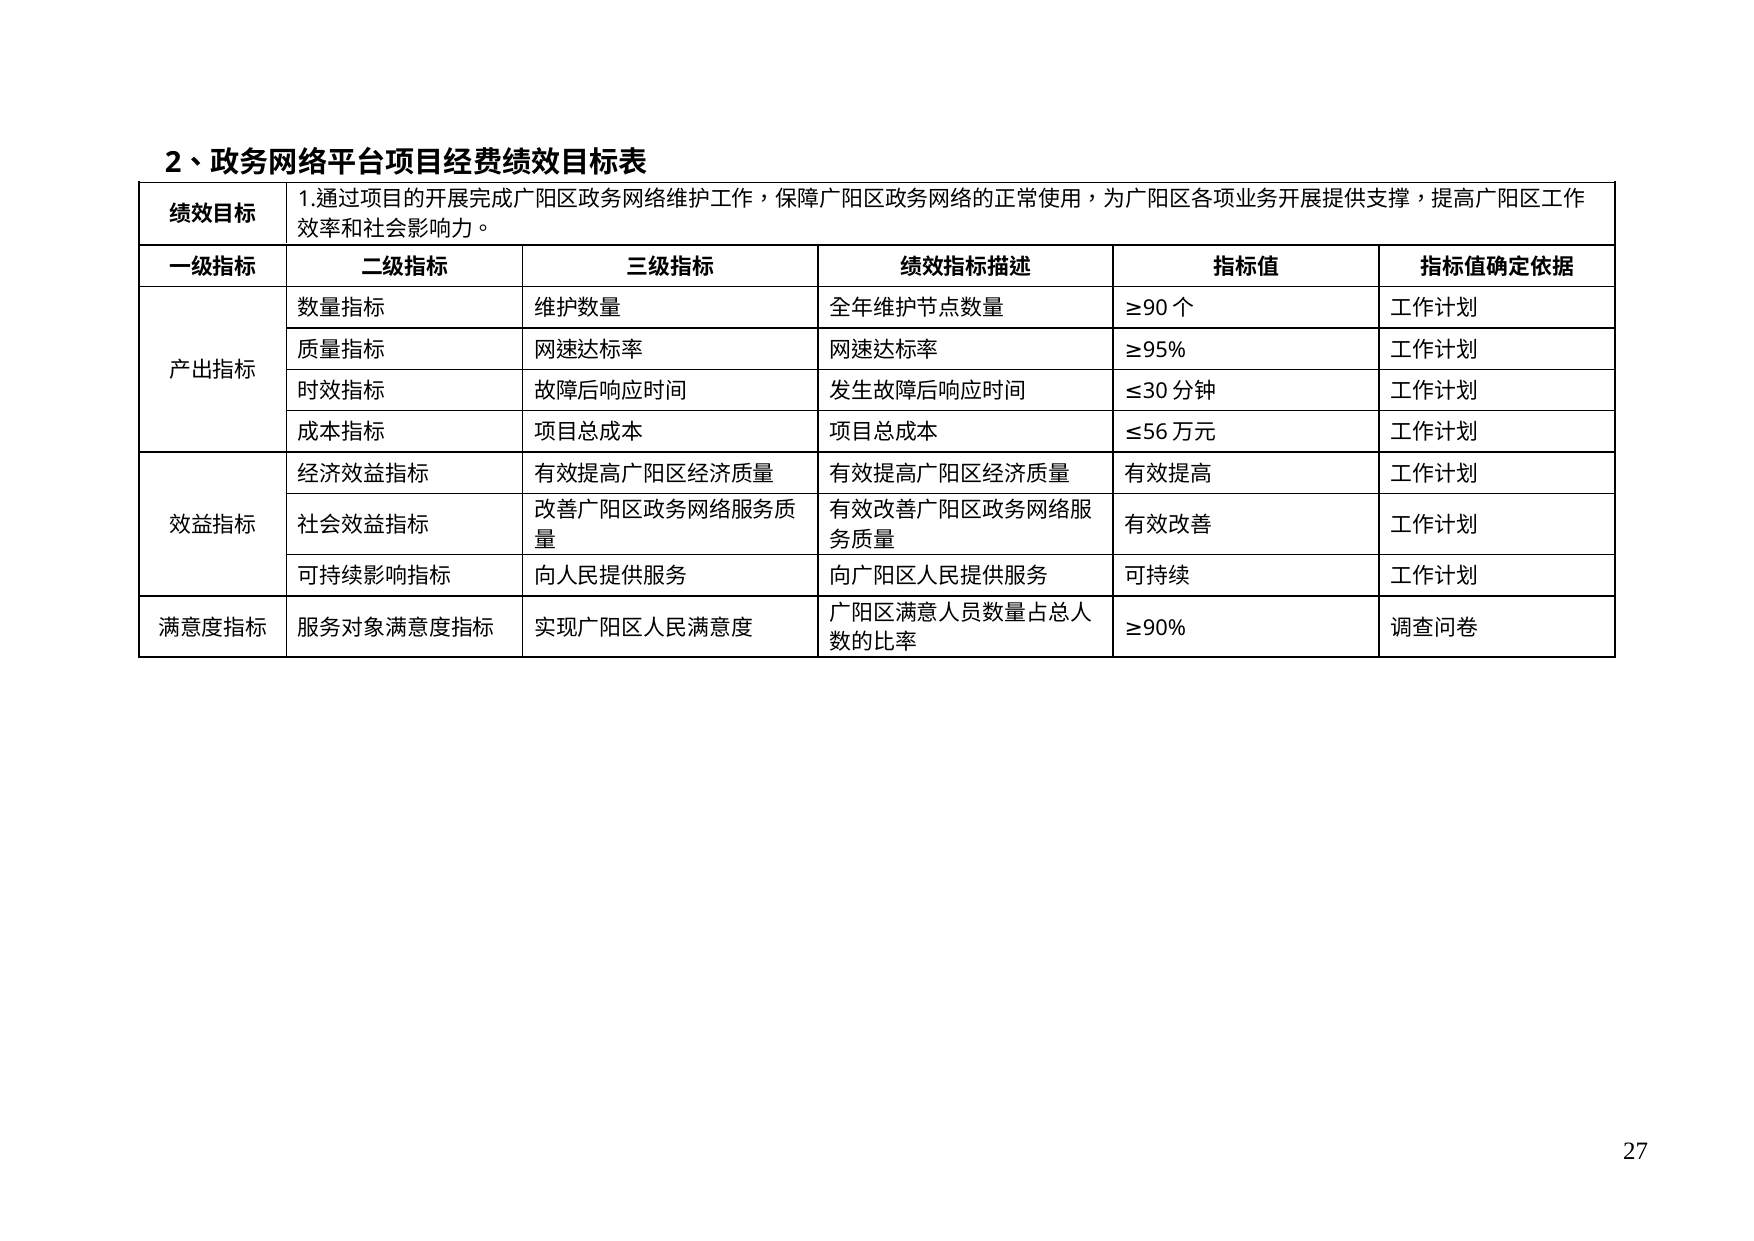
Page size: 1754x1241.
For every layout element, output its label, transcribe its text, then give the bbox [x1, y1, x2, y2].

table_cell ≥90个 [1114, 287, 1378, 327]
table_header 绩效目标 [140, 183, 286, 243]
table_cell ≤56万元 [1114, 411, 1378, 451]
table_cell 产出指标 [140, 287, 286, 451]
table_cell 工作计划 [1380, 494, 1614, 554]
table_cell 有效提高广阳区经济质量 [819, 453, 1112, 492]
table_cell 经济效益指标 [287, 453, 522, 492]
table_cell 工作计划 [1380, 555, 1614, 595]
table_cell 向人民提供服务 [523, 555, 817, 595]
table_cell 有效改善 [1114, 494, 1378, 554]
table_header 指标值确定依据 [1380, 246, 1614, 286]
table_cell 故障后响应时间 [523, 370, 817, 410]
table_cell 有效提高广阳区经济质量 [523, 453, 817, 492]
table_cell 工作计划 [1380, 370, 1614, 410]
table_cell 工作计划 [1380, 287, 1614, 327]
table_cell 成本指标 [287, 411, 522, 451]
table_cell 网速达标率 [523, 329, 817, 368]
table_cell 时效指标 [287, 370, 522, 410]
table_cell 全年维护节点数量 [819, 287, 1112, 327]
table_cell 维护数量 [523, 287, 817, 327]
table_header 绩效指标描述 [819, 246, 1112, 286]
table_cell 有效改善广阳区政务网络服务质量 [819, 494, 1112, 554]
table_cell 工作计划 [1380, 411, 1614, 451]
table_cell 质量指标 [287, 329, 522, 368]
table_cell 项目总成本 [523, 411, 817, 451]
table_cell 工作计划 [1380, 453, 1614, 492]
table_header 1.通过项目的开展完成广阳区政务网络维护工作，保障广阳区政务网络的正常使用，为广阳区各项业务开展提供支撑，提高广阳区工作效率和社会影响力。 [287, 183, 1614, 243]
table_header 指标值 [1114, 246, 1378, 286]
table_cell 满意度指标 [140, 597, 286, 656]
table_cell 网速达标率 [819, 329, 1112, 368]
table_cell 服务对象满意度指标 [287, 597, 522, 656]
table_cell 效益指标 [140, 453, 286, 595]
table_cell 项目总成本 [819, 411, 1112, 451]
table_cell 社会效益指标 [287, 494, 522, 554]
table_cell 可持续 [1114, 555, 1378, 595]
table_cell 数量指标 [287, 287, 522, 327]
table_cell ≥90% [1114, 597, 1378, 656]
table_cell 调查问卷 [1380, 597, 1614, 656]
table_cell 向广阳区人民提供服务 [819, 555, 1112, 595]
table_header 三级指标 [523, 246, 817, 286]
table_cell ≤30分钟 [1114, 370, 1378, 410]
table_cell 发生故障后响应时间 [819, 370, 1112, 410]
text 2、政务网络平台项目经费绩效目标表 [106, 142, 1648, 181]
table_cell ≥95% [1114, 329, 1378, 368]
table_cell 工作计划 [1380, 329, 1614, 368]
table_cell 广阳区满意人员数量占总人数的比率 [819, 597, 1112, 656]
table_header 一级指标 [140, 246, 286, 286]
table_cell 可持续影响指标 [287, 555, 522, 595]
table_cell 改善广阳区政务网络服务质量 [523, 494, 817, 554]
table_header 二级指标 [287, 246, 522, 286]
table_cell 有效提高 [1114, 453, 1378, 492]
table_cell 实现广阳区人民满意度 [523, 597, 817, 656]
